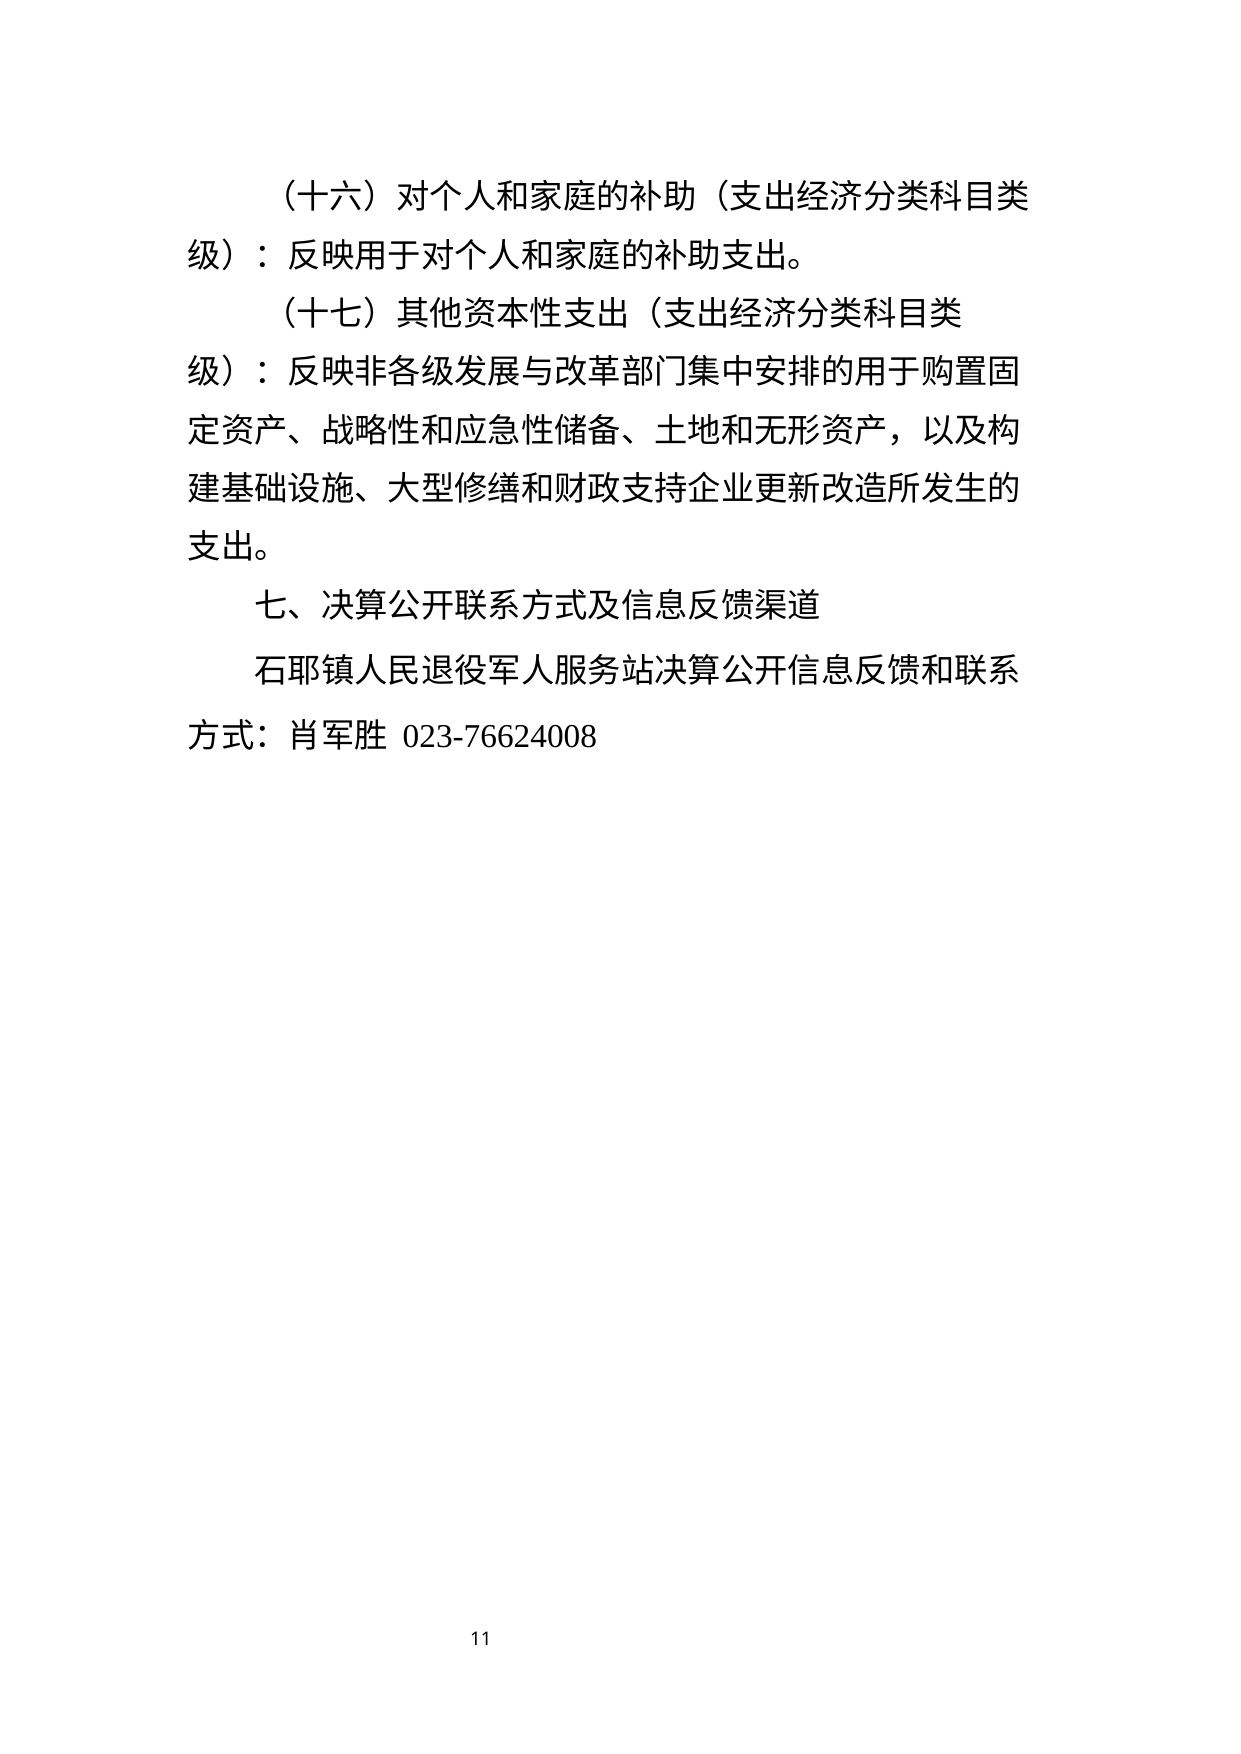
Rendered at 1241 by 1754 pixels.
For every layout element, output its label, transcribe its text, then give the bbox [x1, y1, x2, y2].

text 七、决算公开联系方式及信息反馈渠道 [187, 570, 1053, 635]
text 石耶镇人民退役军人服务站决算公开信息反馈和联系方式：肖军胜 023-76624008 [187, 635, 1053, 765]
text （十七）其他资本性支出（支出经济分类科目类级）：反映非各级发展与改革部门集中安排的用于购置固定资产、战略性和应急性储备、土地和无形资产，以及构建基础设施、大型修缮和财政支持企业更新改造所发生的支出。 [187, 279, 1053, 570]
text （十六）对个人和家庭的补助（支出经济分类科目类级）：反映用于对个人和家庭的补助支出。 [187, 162, 1053, 279]
